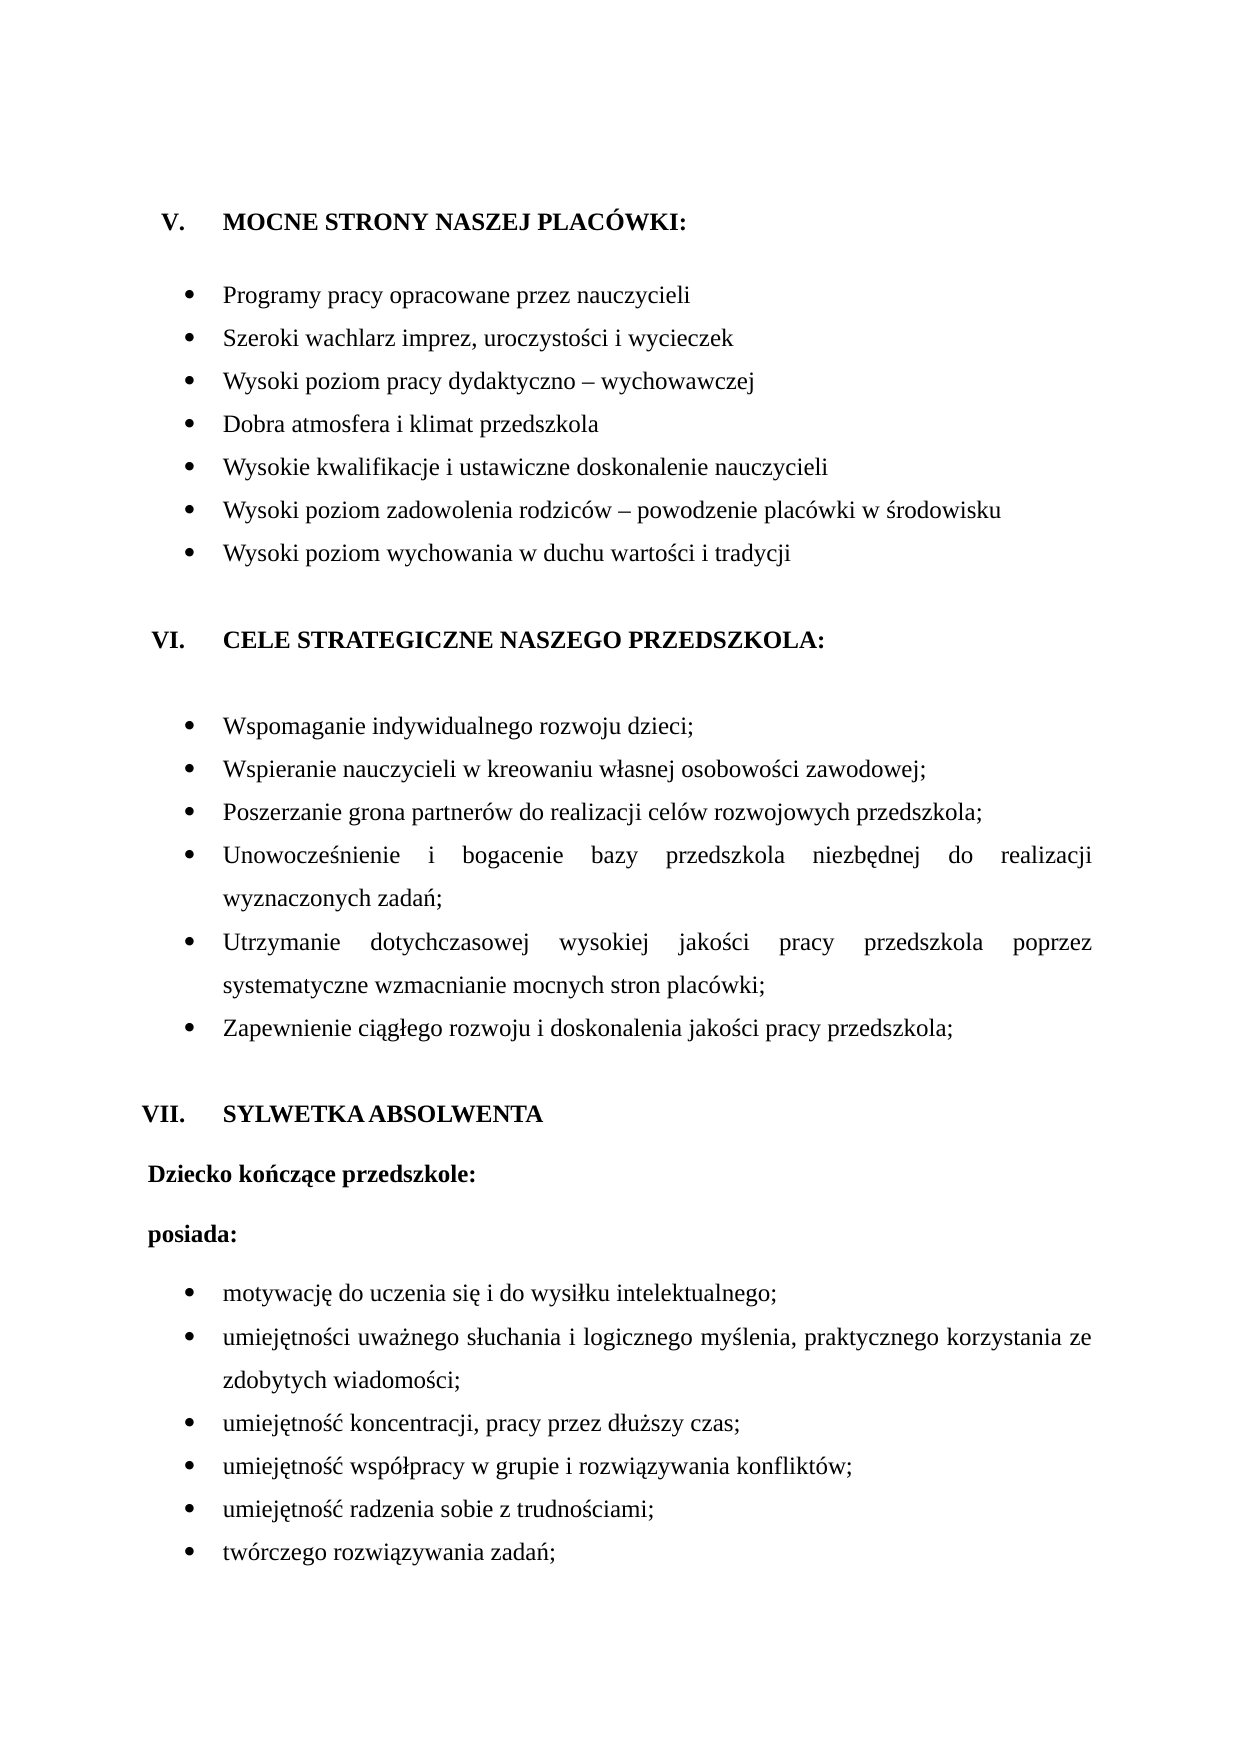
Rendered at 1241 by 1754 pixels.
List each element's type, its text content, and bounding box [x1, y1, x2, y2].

list umiejętności uważnego słuchania i logicznego myślenia, praktycznego korzystania ze zdobytych wiadomości; [185, 1322, 1093, 1393]
list motywację do uczenia się i do wysiłku intelektualnego; [185, 1278, 1093, 1307]
list Poszerzanie grona partnerów do realizacji celów rozwojowych przedszkola; [185, 797, 1093, 826]
list Wysoki poziom pracy dydaktyczno – wychowawczej [185, 366, 1093, 395]
list Wspieranie nauczycieli w kreowaniu własnej osobowości zawodowej; [185, 754, 1093, 783]
list Unowocześnienie i bogacenie bazy przedszkola niezbędnej do realizacji wyznaczonych zadań; [185, 840, 1093, 912]
list umiejętność współpracy w grupie i rozwiązywania konfliktów; [185, 1451, 1093, 1480]
list twórczego rozwiązywania zadań; [185, 1537, 1093, 1566]
list Szeroki wachlarz imprez, uroczystości i wycieczek [185, 323, 1093, 352]
list SYLWETKA ABSOLWENTA [185, 1099, 1093, 1128]
text posiada: [148, 1219, 1093, 1247]
list Wysoki poziom zadowolenia rodziców – powodzenie placówki w środowisku [185, 495, 1093, 524]
list Zapewnienie ciągłego rozwoju i doskonalenia jakości pracy przedszkola; [185, 1013, 1093, 1042]
list umiejętność radzenia sobie z trudnościami; [185, 1494, 1093, 1523]
text Dziecko kończące przedszkole: [148, 1159, 1093, 1188]
list Wspomaganie indywidualnego rozwoju dzieci; [185, 711, 1093, 740]
list CELE STRATEGICZNE NASZEGO PRZEDSZKOLA: [185, 625, 1093, 653]
list Wysoki poziom wychowania w duchu wartości i tradycji [185, 538, 1093, 567]
list Wysokie kwalifikacje i ustawiczne doskonalenie nauczycieli [185, 452, 1093, 481]
list MOCNE STRONY NASZEJ PLACÓWKI: [185, 207, 1093, 236]
list umiejętność koncentracji, pracy przez dłuższy czas; [185, 1408, 1093, 1437]
list Programy pracy opracowane przez nauczycieli [185, 280, 1093, 308]
list Dobra atmosfera i klimat przedszkola [185, 409, 1093, 438]
list Utrzymanie dotychczasowej wysokiej jakości pracy przedszkola poprzez systematyczne wzmacnianie mocnych stron placówki; [185, 927, 1093, 998]
